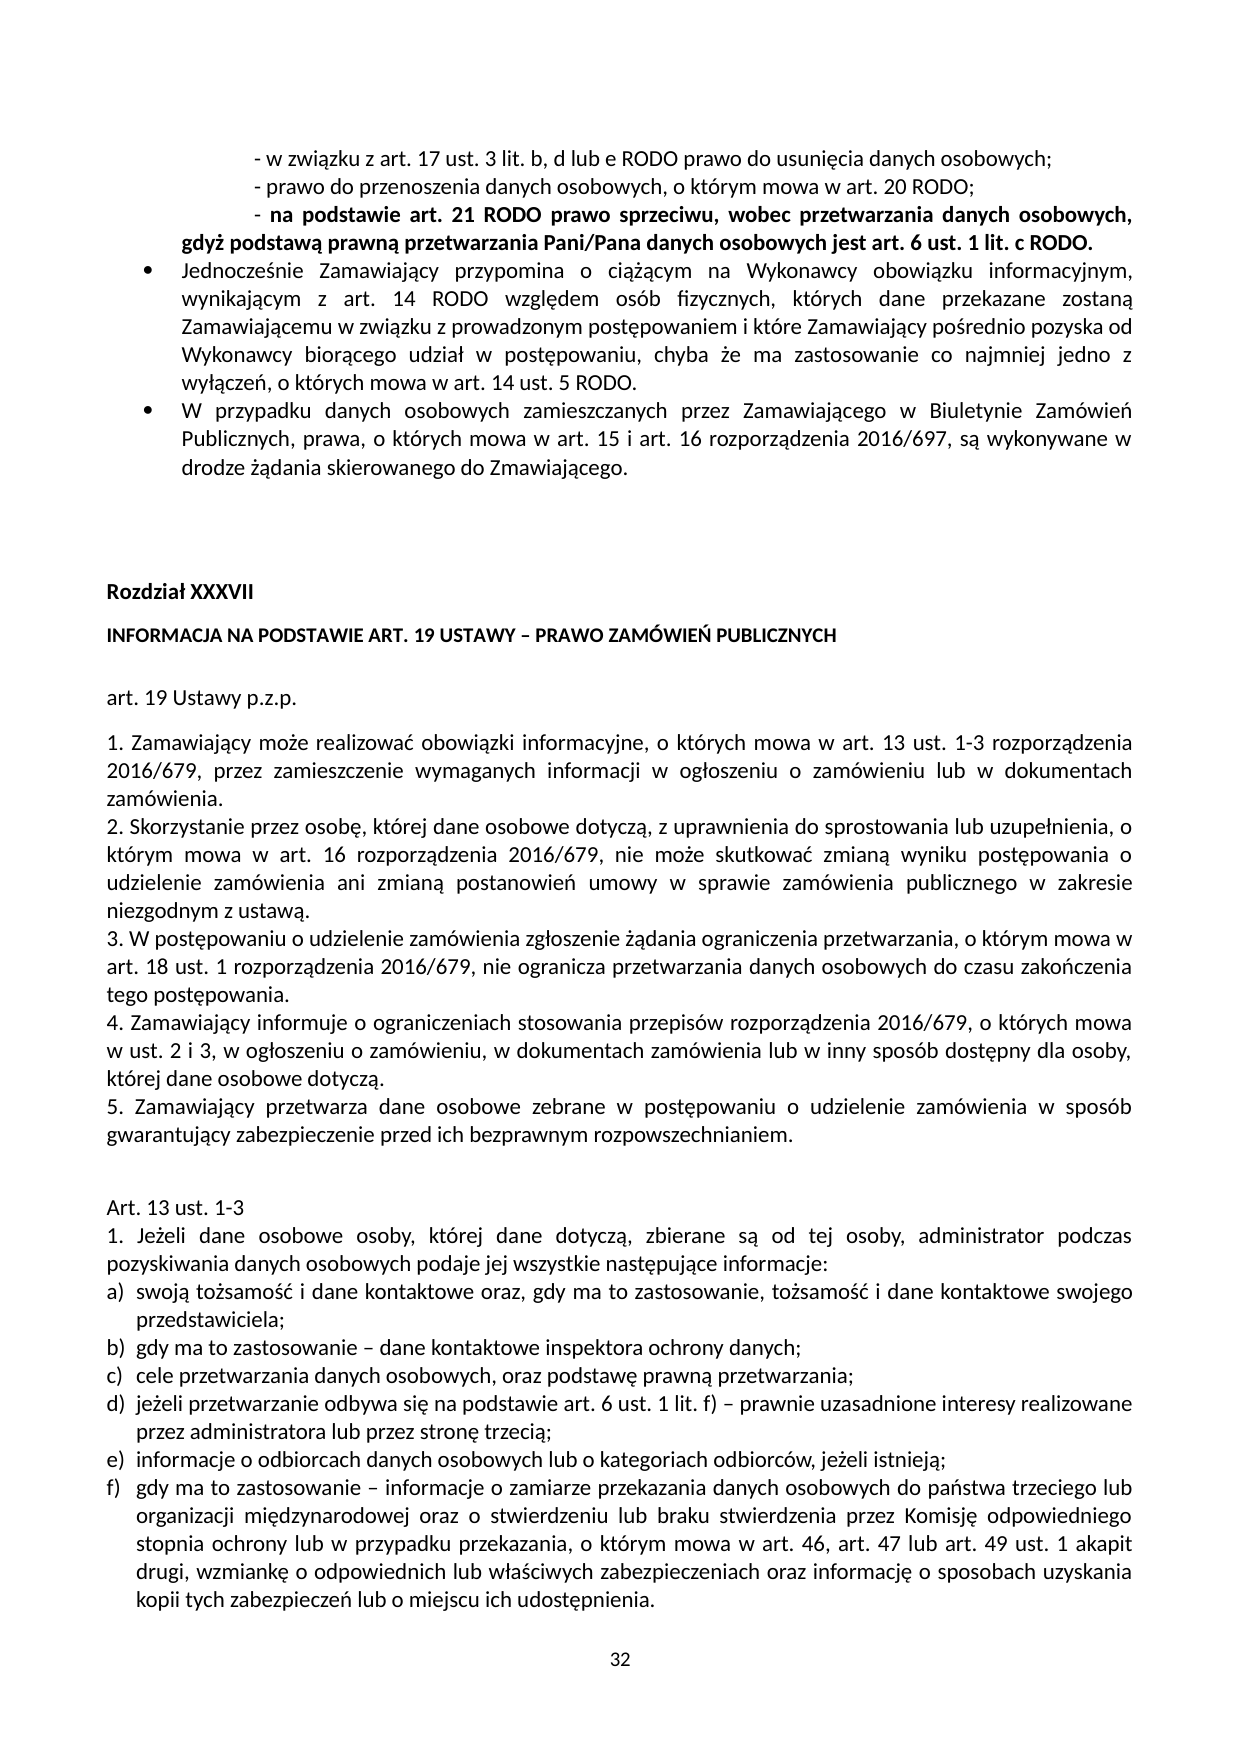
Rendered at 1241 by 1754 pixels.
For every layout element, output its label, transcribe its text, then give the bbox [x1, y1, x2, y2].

text Rozdział XXXVII [106, 577, 1134, 605]
list gdy ma to zastosowanie – informacje o zamiarze przekazania danych osobowych do państwa trzeciego lub organizacji międzynarodowej oraz o stwierdzeniu lub braku stwierdzenia przez Komisję odpowiedniego stopnia ochrony lub w przypadku przekazania, o którym mowa w art. 46, art. 47 lub art. 49 ust. 1 akapit drugi, wzmiankę o odpowiednich lub właściwych zabezpieczeniach oraz informację o sposobach uzyskania kopii tych zabezpieczeń lub o miejscu ich udostępnienia. [106, 1473, 1134, 1613]
text - w związku z art. 17 ust. 3 lit. b, d lub e RODO prawo do usunięcia danych osobowych; [181, 144, 1134, 172]
text 3. W postępowaniu o udzielenie zamówienia zgłoszenie żądania ograniczenia przetwarzania, o którym mowa w art. 18 ust. 1 rozporządzenia 2016/679, nie ogranicza przetwarzania danych osobowych do czasu zakończenia tego postępowania. [106, 924, 1134, 1008]
list Jednocześnie Zamawiający przypomina o ciążącym na Wykonawcy obowiązku informacyjnym, wynikającym z art. 14 RODO względem osób fizycznych, których dane przekazane zostaną Zamawiającemu w związku z prowadzonym postępowaniem i które Zamawiający pośrednio pozyska od Wykonawcy biorącego udział w postępowaniu, chyba że ma zastosowanie co najmniej jedno z wyłączeń, o których mowa w art. 14 ust. 5 RODO. [144, 256, 1134, 397]
text INFORMACJA NA PODSTAWIE ART. 19 USTAWY – PRAWO ZAMÓWIEŃ PUBLICZNYCH [106, 622, 1134, 647]
text 2. Skorzystanie przez osobę, której dane osobowe dotyczą, z uprawnienia do sprostowania lub uzupełnienia, o którym mowa w art. 16 rozporządzenia 2016/679, nie może skutkować zmianą wyniku postępowania o udzielenie zamówienia ani zmianą postanowień umowy w sprawie zamówienia publicznego w zakresie niezgodnym z ustawą. [106, 812, 1134, 924]
text 1. Zamawiający może realizować obowiązki informacyjne, o których mowa w art. 13 ust. 1-3 rozporządzenia 2016/679, przez zamieszczenie wymaganych informacji w ogłoszeniu o zamówieniu lub w dokumentach zamówienia. [106, 728, 1134, 812]
list swoją tożsamość i dane kontaktowe oraz, gdy ma to zastosowanie, tożsamość i dane kontaktowe swojego przedstawiciela; [106, 1277, 1134, 1333]
text 4. Zamawiający informuje o ograniczeniach stosowania przepisów rozporządzenia 2016/679, o których mowa w ust. 2 i 3, w ogłoszeniu o zamówieniu, w dokumentach zamówienia lub w inny sposób dostępny dla osoby, której dane osobowe dotyczą. [106, 1008, 1134, 1092]
text 5. Zamawiający przetwarza dane osobowe zebrane w postępowaniu o udzielenie zamówienia w sposób gwarantujący zabezpieczenie przed ich bezprawnym rozpowszechnianiem. [106, 1092, 1134, 1148]
list gdy ma to zastosowanie – dane kontaktowe inspektora ochrony danych; [106, 1333, 1134, 1361]
list cele przetwarzania danych osobowych, oraz podstawę prawną przetwarzania; [106, 1361, 1134, 1389]
text - na podstawie art. 21 RODO prawo sprzeciwu, wobec przetwarzania danych osobowych, gdyż podstawą prawną przetwarzania Pani/Pana danych osobowych jest art. 6 ust. 1 lit. c RODO. [181, 200, 1134, 256]
list informacje o odbiorcach danych osobowych lub o kategoriach odbiorców, jeżeli istnieją; [106, 1445, 1134, 1473]
text Art. 13 ust. 1-3 [106, 1193, 1134, 1221]
list W przypadku danych osobowych zamieszczanych przez Zamawiającego w Biuletynie Zamówień Publicznych, prawa, o których mowa w art. 15 i art. 16 rozporządzenia 2016/697, są wykonywane w drodze żądania skierowanego do Zmawiającego. [144, 397, 1134, 481]
text 1. Jeżeli dane osobowe osoby, której dane dotyczą, zbierane są od tej osoby, administrator podczas pozyskiwania danych osobowych podaje jej wszystkie następujące informacje: [106, 1221, 1134, 1277]
text - prawo do przenoszenia danych osobowych, o którym mowa w art. 20 RODO; [181, 172, 1134, 200]
list jeżeli przetwarzanie odbywa się na podstawie art. 6 ust. 1 lit. f) – prawnie uzasadnione interesy realizowane przez administratora lub przez stronę trzecią; [106, 1389, 1134, 1445]
list art. 19 Ustawy p.z.p. [106, 683, 1134, 711]
